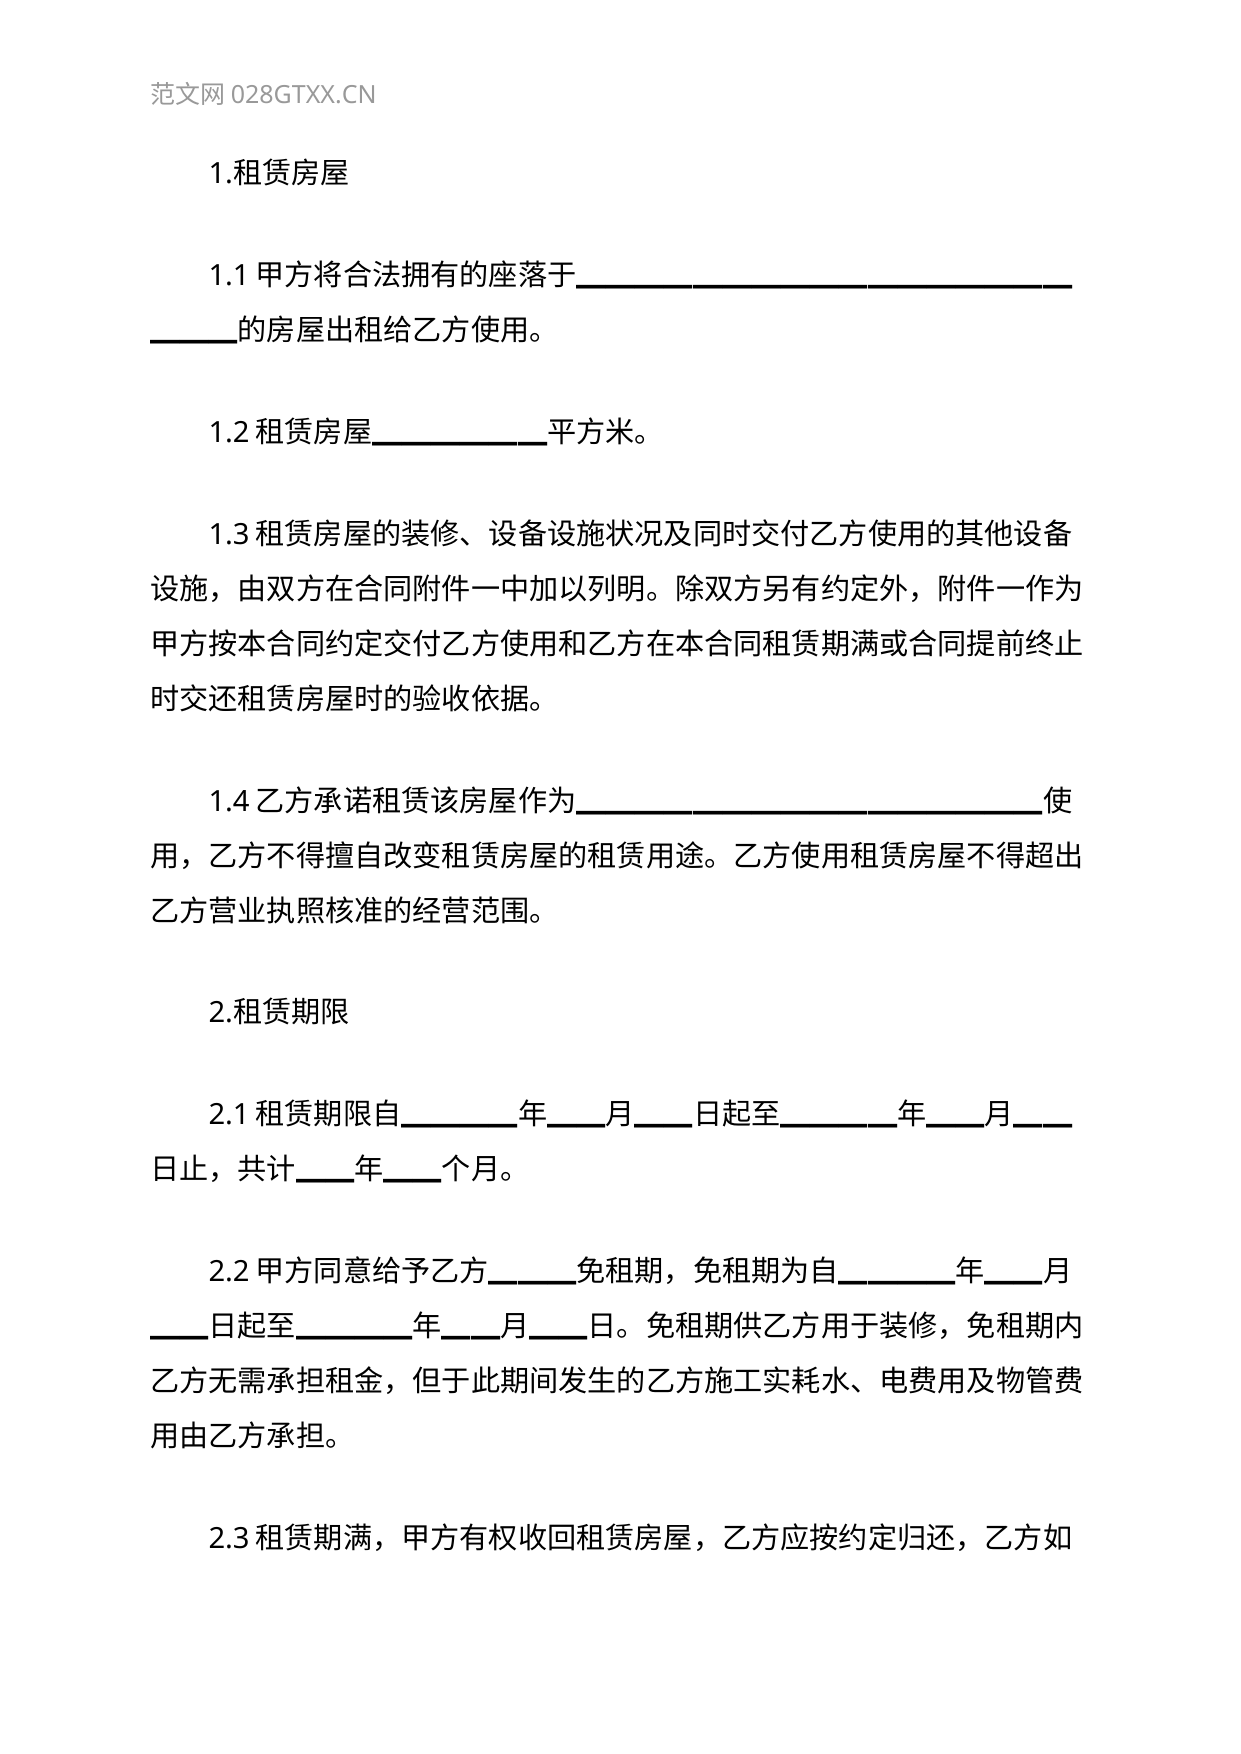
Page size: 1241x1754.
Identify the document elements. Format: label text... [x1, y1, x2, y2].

text 2.租赁期限 [150, 989, 1090, 1031]
text 2.1租赁期限自▁▁▁▁年▁▁月▁▁日起至▁▁▁▁年▁▁月▁▁日止，共计▁▁年▁▁个月。 [150, 1091, 1090, 1188]
text 1.3租赁房屋的装修、设备设施状况及同时交付乙方使用的其他设备设施，由双方在合同附件一中加以列明。除双方另有约定外，附件一作为甲方按本合同约定交付乙方使用和乙方在本合同租赁期满或合同提前终止时交还租赁房屋时的验收依据。 [150, 511, 1090, 718]
text 2.2甲方同意给予乙方▁▁▁免租期，免租期为自▁▁▁▁年▁▁月▁▁日起至▁▁▁▁年▁▁月▁▁日。免租期供乙方用于装修，免租期内乙方无需承担租金，但于此期间发生的乙方施工实耗水、电费用及物管费用由乙方承担。 [150, 1248, 1090, 1455]
text 1.2租赁房屋▁▁▁▁▁▁平方米。 [150, 409, 1090, 451]
text 1.租赁房屋 [150, 150, 1090, 192]
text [150, 1514, 1090, 1557]
text 1.1甲方将合法拥有的座落于▁▁▁▁▁▁▁▁▁▁▁▁▁▁▁▁▁▁▁▁的房屋出租给乙方使用。 [150, 252, 1090, 349]
text 1.4乙方承诺租赁该房屋作为▁▁▁▁▁▁▁▁▁▁▁▁▁▁▁▁使用，乙方不得擅自改变租赁房屋的租赁用途。乙方使用租赁房屋不得超出乙方营业执照核准的经营范围。 [150, 777, 1090, 929]
